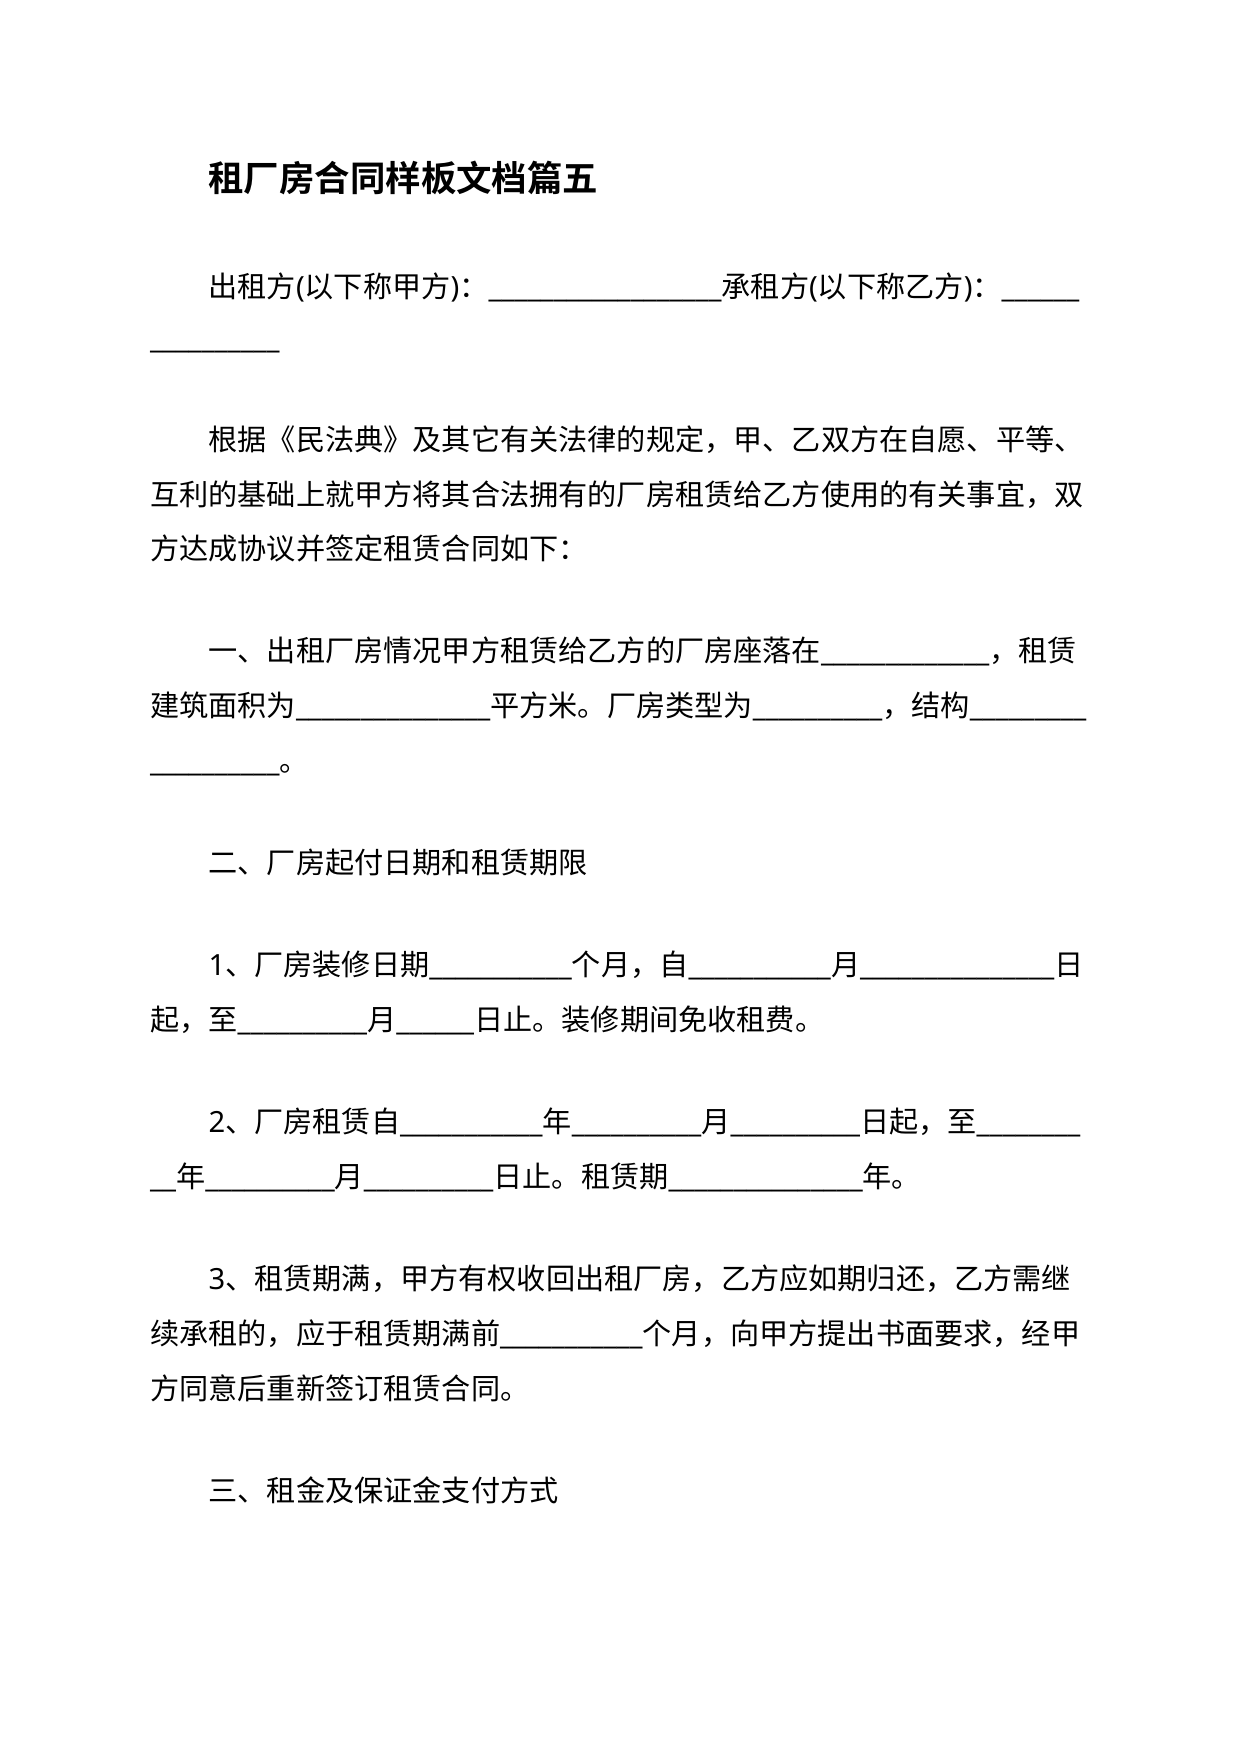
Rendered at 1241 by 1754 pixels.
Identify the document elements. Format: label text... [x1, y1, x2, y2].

text 1、厂房装修日期___________个月，自___________月_______________日起，至__________月______日止。装修期间免收租费。 [150, 941, 1090, 1039]
text 根据《民法典》及其它有关法律的规定，甲、乙双方在自愿、平等、互利的基础上就甲方将其合法拥有的厂房租赁给乙方使用的有关事宜，双方达成协议并签定租赁合同如下： [150, 416, 1090, 568]
text 3、租赁期满，甲方有权收回出租厂房，乙方应如期归还，乙方需继续承租的，应于租赁期满前___________个月，向甲方提出书面要求，经甲方同意后重新签订租赁合同。 [150, 1255, 1090, 1408]
text 二、厂房起付日期和租赁期限 [150, 840, 1090, 882]
text 一、出租厂房情况甲方租赁给乙方的厂房座落在_____________，租赁建筑面积为_______________平方米。厂房类型为__________，结构___________________。 [150, 628, 1090, 780]
text 租厂房合同样板文档篇五 [150, 150, 1090, 201]
text 三、租金及保证金支付方式 [150, 1467, 1090, 1509]
text 出租方(以下称甲方)：__________________承租方(以下称乙方)：________________ [150, 263, 1090, 357]
text 2、厂房租赁自___________年__________月__________日起，至__________年__________月__________日止。租赁期_______________年。 [150, 1098, 1090, 1196]
